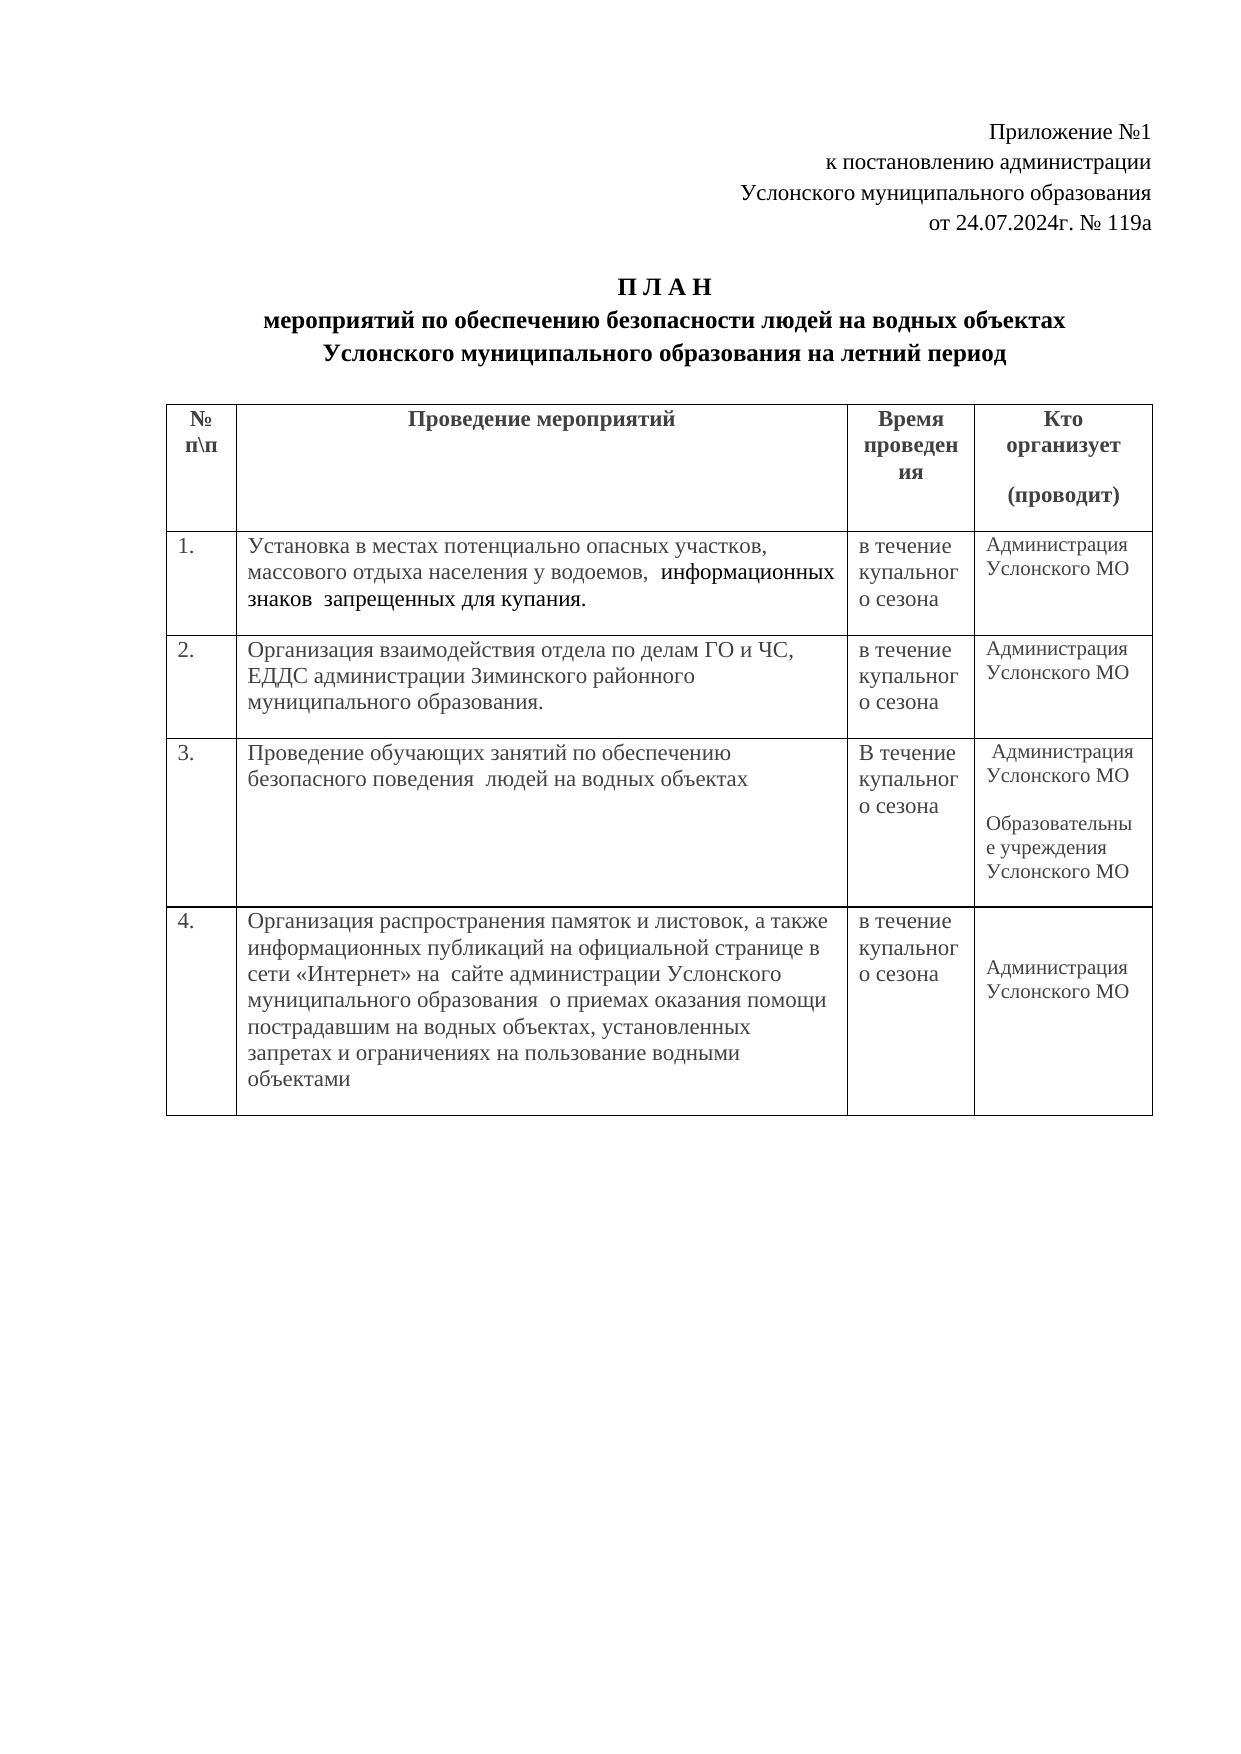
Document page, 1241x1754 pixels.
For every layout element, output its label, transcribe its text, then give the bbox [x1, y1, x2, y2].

table_cell В течение купального сезона [848, 739, 974, 906]
table_cell в течение купального сезона [848, 636, 974, 738]
table_cell Администрация Услонского МО [975, 636, 1152, 738]
text Услонского муниципального образования на летний период [177, 338, 1152, 367]
table_cell Администрация Услонского МО [975, 532, 1152, 634]
table_cell в течение купального сезона [848, 532, 974, 634]
table_cell Установка в местах потенциально опасных участков, массового отдыха населения у водоемов, информационных знаков запрещенных для купания. [237, 532, 847, 634]
table_cell 3. [167, 739, 236, 906]
table_cell Проведение обучающих занятий по обеспечению безопасного поведения людей на водных объектах [237, 739, 847, 906]
table_cell 2. [167, 636, 236, 738]
text Приложение №1 [177, 118, 1152, 144]
table_cell Администрация Услонского МО Образовательные учреждения Услонского МО [975, 739, 1152, 906]
table_header Кто организует (проводит) [975, 405, 1152, 531]
table_cell Организация взаимодействия отдела по делам ГО и ЧС, ЕДДС администрации Зиминского районного муниципального образования. [237, 636, 847, 738]
table_header Проведение мероприятий [237, 405, 847, 531]
table_header № п\п [167, 405, 236, 531]
table_cell Организация распространения памяток и листовок, а также информационных публикаций на официальной странице в сети «Интернет» на сайте администрации Услонского муниципального образования о приемах оказания помощи пострадавшим на водных объектах, установленных запретах и ограничениях на пользование водными объектами [237, 908, 847, 1115]
table_cell 1. [167, 532, 236, 634]
table_header Время проведения [848, 405, 974, 531]
text П Л А Н [177, 272, 1152, 301]
text мероприятий по обеспечению безопасности людей на водных объектах [177, 305, 1152, 334]
text от 24.07.2024г. № 119а [177, 209, 1152, 235]
table_cell Администрация Услонского МО [975, 908, 1152, 1115]
table_cell 4. [167, 908, 236, 1115]
text Услонского муниципального образования [177, 178, 1152, 205]
text к постановлению администрации [177, 148, 1152, 175]
table_cell в течение купального сезона [848, 908, 974, 1115]
